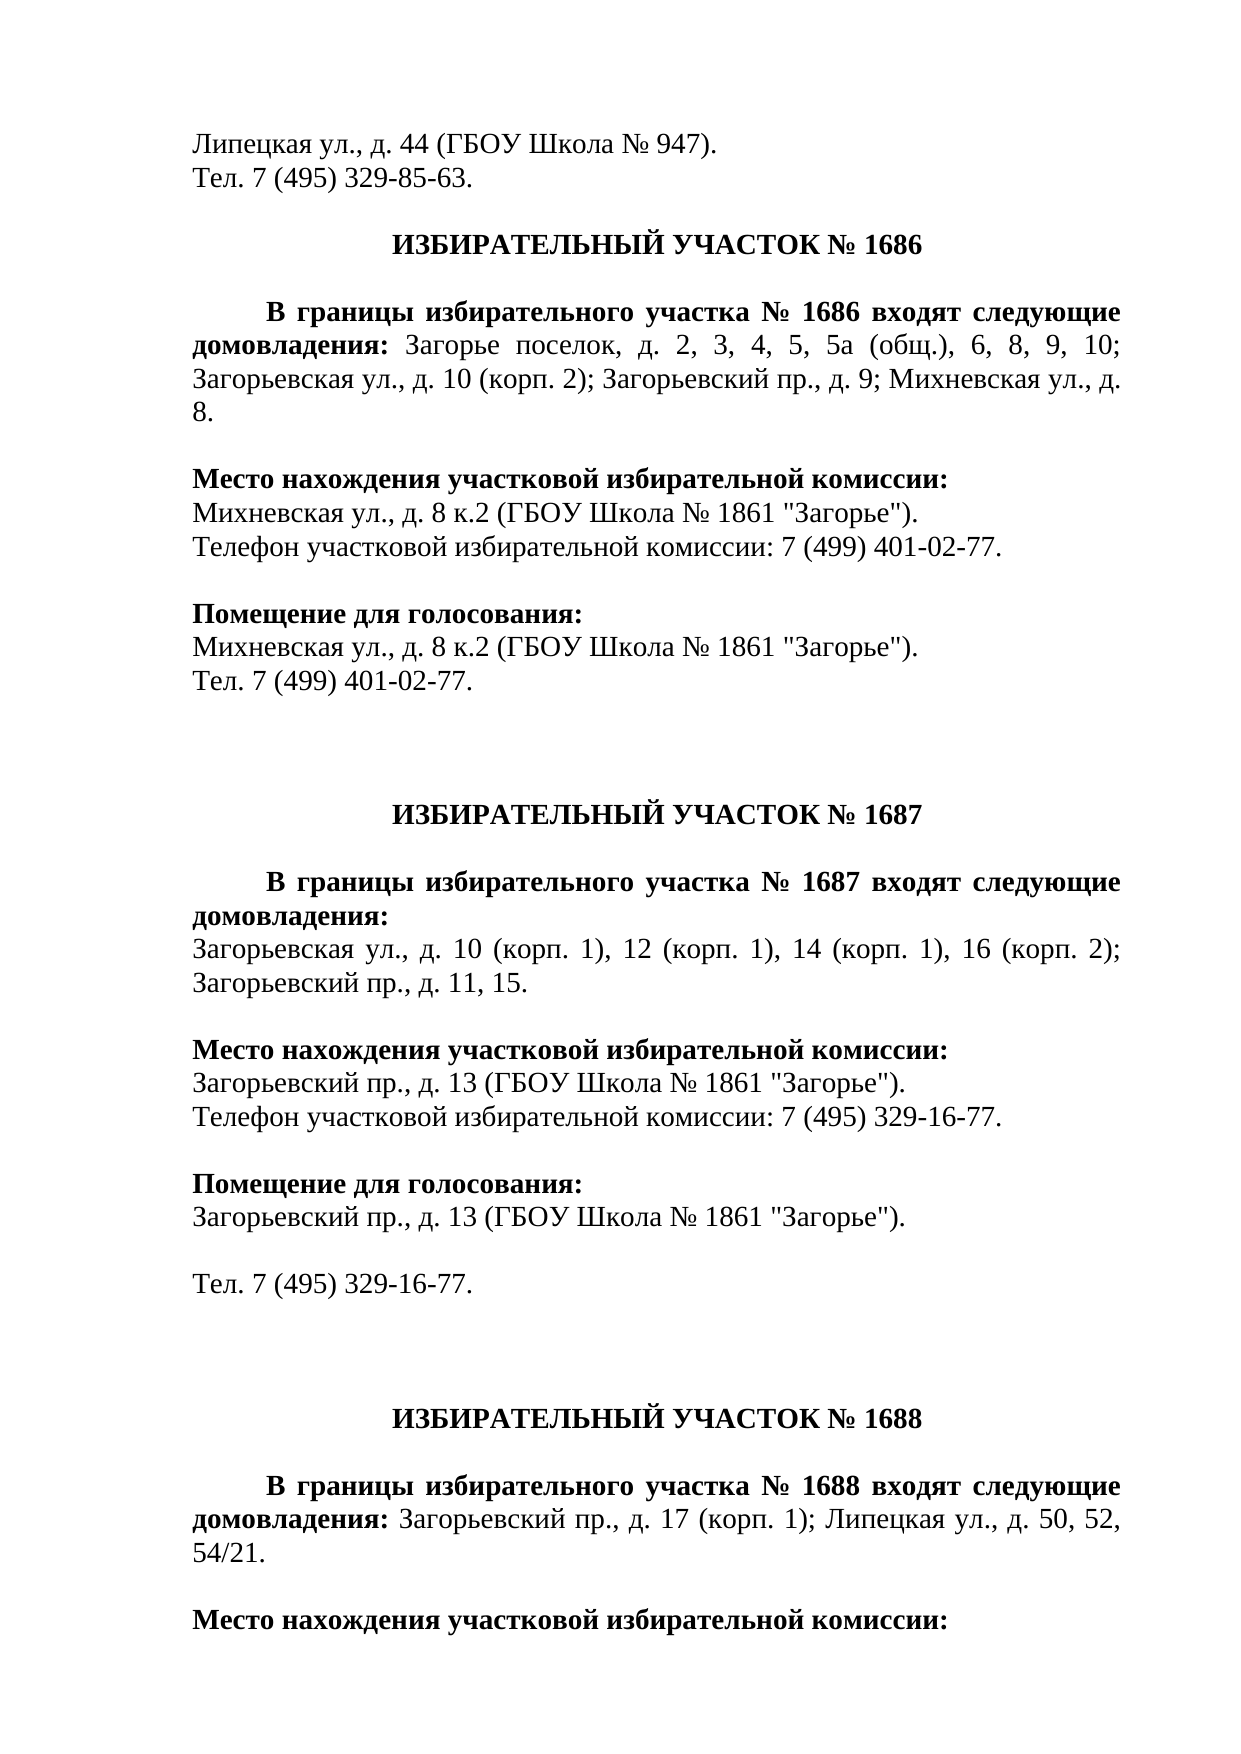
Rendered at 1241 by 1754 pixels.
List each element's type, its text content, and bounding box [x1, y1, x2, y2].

text Тел. 7 (495) 329-16-77. [192, 1267, 1122, 1300]
text В границы избирательного участка № 1687 входят следующие домовладения: [192, 864, 1122, 931]
text ИЗБИРАТЕЛЬНЫЙ УЧАСТОК № 1687 [192, 797, 1122, 831]
text Михневская ул., д. 8 к.2 (ГБОУ Школа № 1861 "Загорье"). [192, 495, 1122, 529]
text ИЗБИРАТЕЛЬНЫЙ УЧАСТОК № 1686 [192, 227, 1122, 260]
text Тел. 7 (499) 401-02-77. [192, 663, 1122, 696]
text Загорьевский пр., д. 13 (ГБОУ Школа № 1861 "Загорье"). [192, 1199, 1122, 1233]
text Загорьевский пр., д. 13 (ГБОУ Школа № 1861 "Загорье"). [192, 1065, 1122, 1099]
text Михневская ул., д. 8 к.2 (ГБОУ Школа № 1861 "Загорье"). [192, 629, 1122, 663]
text В границы избирательного участка № 1688 входят следующие домовладения: Загорьевский пр., д. 17 (корп. 1); Липецкая ул., д. 50, 52, 54/21. [192, 1468, 1122, 1568]
text Липецкая ул., д. 44 (ГБОУ Школа № 947). [192, 126, 1122, 160]
text Помещение для голосования: [192, 1166, 1122, 1199]
text Место нахождения участковой избирательной комиссии: [192, 462, 1122, 495]
text Тел. 7 (495) 329-85-63. [192, 160, 1122, 193]
text Место нахождения участковой избирательной комиссии: [192, 1602, 1122, 1636]
text Телефон участковой избирательной комиссии: 7 (495) 329-16-77. [192, 1099, 1122, 1132]
text Место нахождения участковой избирательной комиссии: [192, 1032, 1122, 1065]
text ИЗБИРАТЕЛЬНЫЙ УЧАСТОК № 1688 [192, 1401, 1122, 1434]
text Телефон участковой избирательной комиссии: 7 (499) 401-02-77. [192, 529, 1122, 562]
text Загорьевская ул., д. 10 (корп. 1), 12 (корп. 1), 14 (корп. 1), 16 (корп. 2); Загорьевский пр., д. 11, 15. [192, 931, 1122, 998]
text В границы избирательного участка № 1686 входят следующие домовладения: Загорье поселок, д. 2, 3, 4, 5, 5а (общ.), 6, 8, 9, 10; Загорьевская ул., д. 10 (корп. 2); Загорьевский пр., д. 9; Михневская ул., д. 8. [192, 294, 1122, 428]
text Помещение для голосования: [192, 596, 1122, 629]
